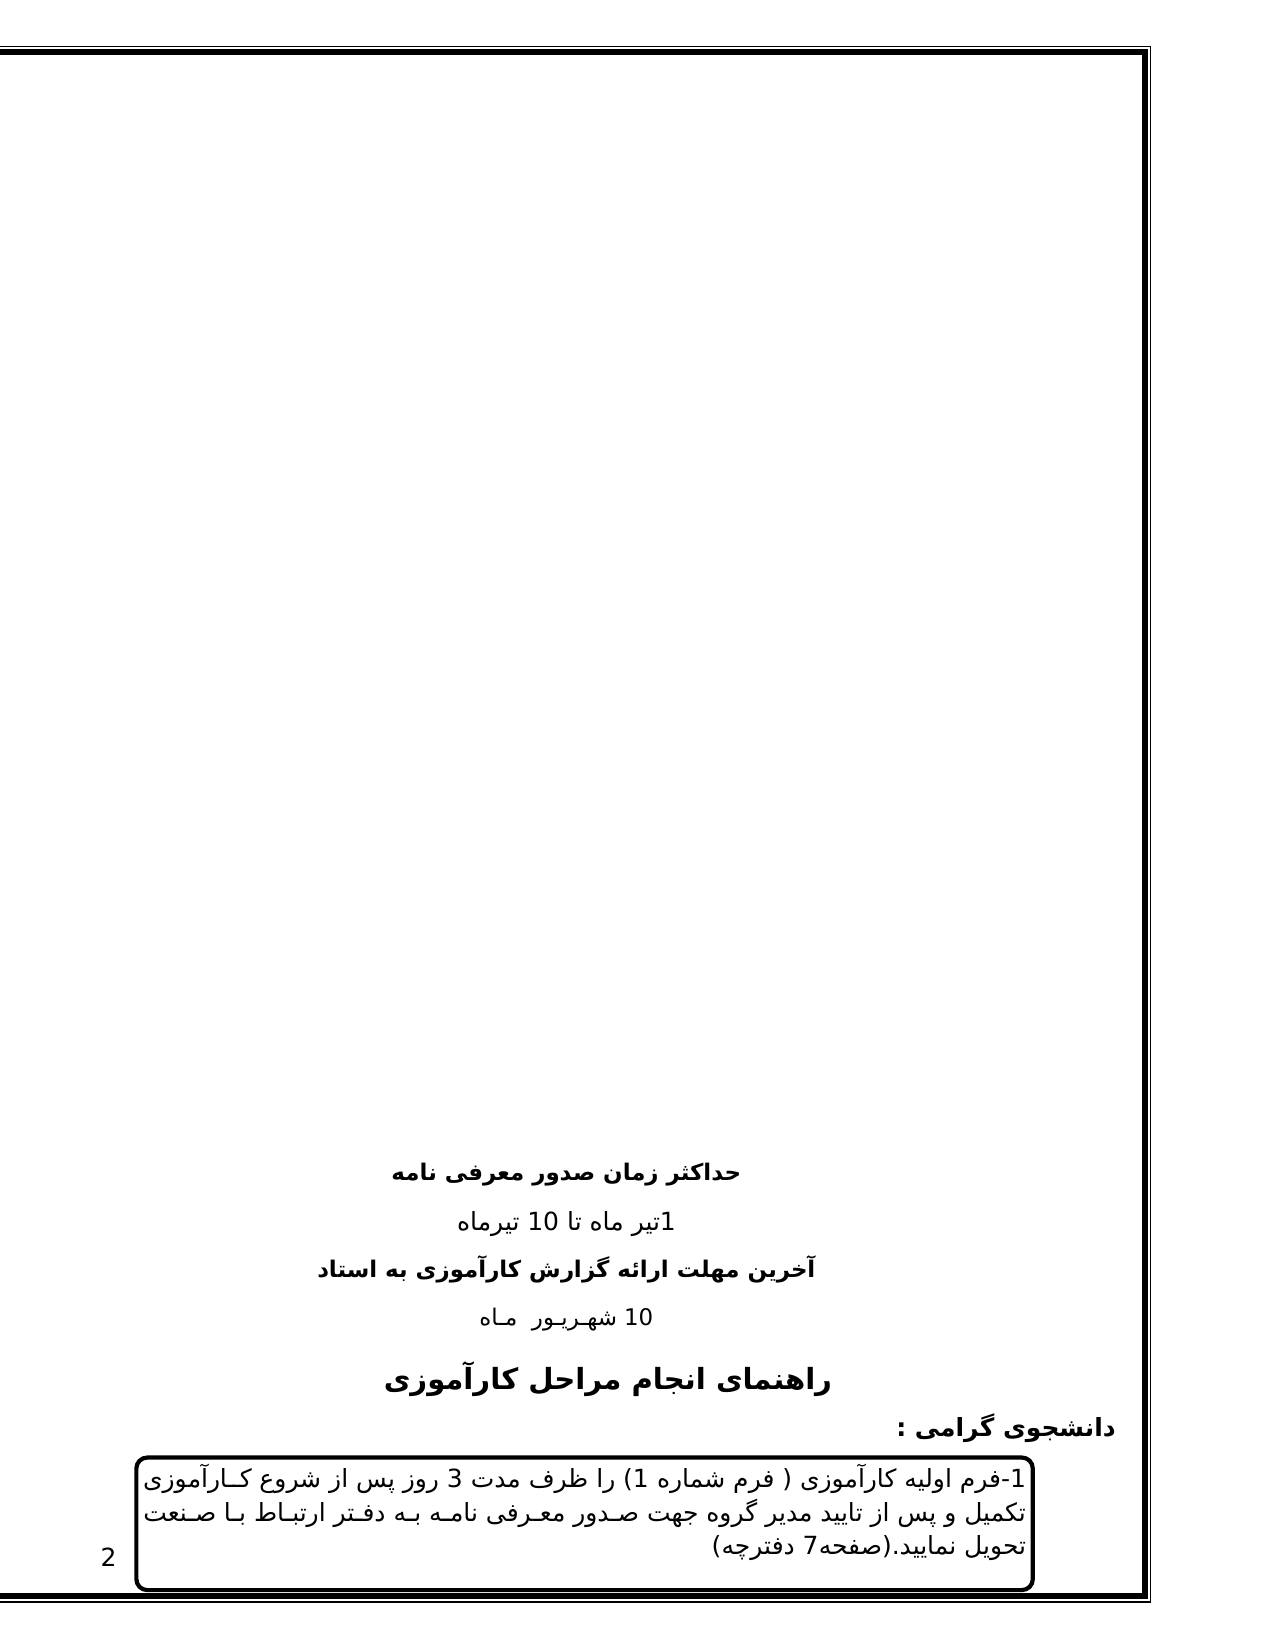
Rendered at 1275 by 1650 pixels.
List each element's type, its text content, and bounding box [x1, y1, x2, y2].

text راهنمای انجام مراحل کارآموزی [100, 1362, 1116, 1396]
text دانشجوی گرامی : [100, 1413, 1116, 1442]
